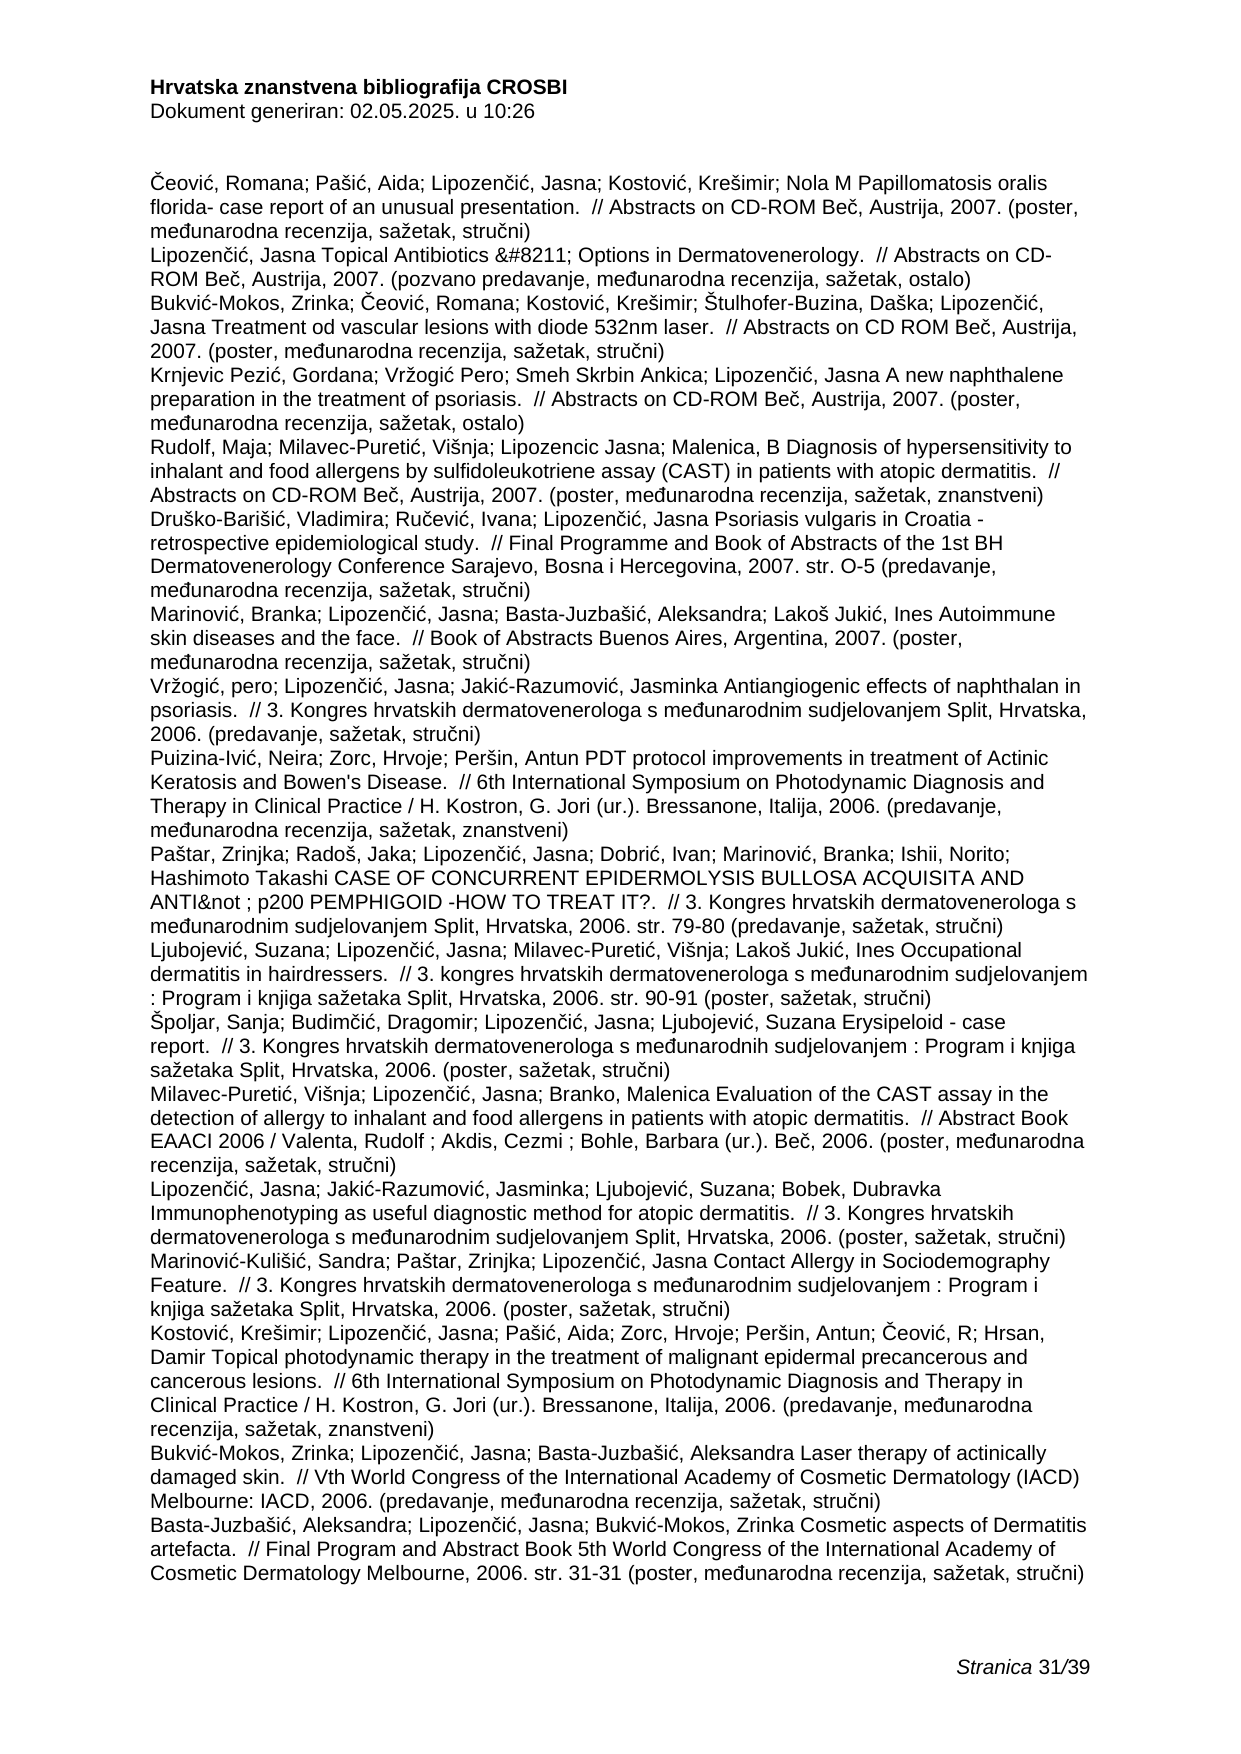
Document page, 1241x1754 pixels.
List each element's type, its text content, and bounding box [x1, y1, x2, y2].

text Čeović, Romana; Pašić, Aida; Lipozenčić, Jasna; Kostović, Krešimir; Nola M [150, 171, 1090, 243]
text Ljubojević, Suzana; Lipozenčić, Jasna; Milavec-Puretić, Višnja; Lakoš Jukić, Ines [150, 938, 1090, 1009]
text Paštar, Zrinjka; Radoš, Jaka; Lipozenčić, Jasna; Dobrić, Ivan; Marinović, Branka; Ishii, Norito; Hashimoto Takashi [150, 842, 1090, 938]
text Marinović-Kulišić, Sandra; Paštar, Zrinjka; Lipozenčić, Jasna [150, 1249, 1090, 1321]
text Milavec-Puretić, Višnja; Lipozenčić, Jasna; Branko, Malenica [150, 1081, 1090, 1177]
text Druško-Barišić, Vladimira; Ručević, Ivana; Lipozenčić, Jasna [150, 506, 1090, 602]
text Vržogić, pero; Lipozenčić, Jasna; Jakić-Razumović, Jasminka [150, 674, 1090, 746]
text Marinović, Branka; Lipozenčić, Jasna; Basta-Juzbašić, Aleksandra; Lakoš Jukić, Ines [150, 602, 1090, 674]
text Lipozenčić, Jasna [150, 243, 1090, 291]
text Puizina-Ivić, Neira; Zorc, Hrvoje; Peršin, Antun [150, 746, 1090, 842]
text Rudolf, Maja; Milavec-Puretić, Višnja; Lipozencic Jasna; Malenica, B [150, 434, 1090, 506]
text Bukvić-Mokos, Zrinka; Čeović, Romana; Kostović, Krešimir; Štulhofer-Buzina, Daška; Lipozenčić, Jasna [150, 291, 1090, 363]
text Špoljar, Sanja; Budimčić, Dragomir; Lipozenčić, Jasna; Ljubojević, Suzana [150, 1009, 1090, 1081]
text Lipozenčić, Jasna; Jakić-Razumović, Jasminka; Ljubojević, Suzana; Bobek, Dubravka [150, 1177, 1090, 1249]
text Kostović, Krešimir; Lipozenčić, Jasna; Pašić, Aida; Zorc, Hrvoje; Peršin, Antun; Čeović, R; Hrsan, Damir [150, 1321, 1090, 1441]
text Bukvić-Mokos, Zrinka; Lipozenčić, Jasna; Basta-Juzbašić, Aleksandra [150, 1441, 1090, 1513]
text Krnjevic Pezić, Gordana; Vržogić Pero; Smeh Skrbin Ankica; Lipozenčić, Jasna [150, 363, 1090, 434]
text Basta-Juzbašić, Aleksandra; Lipozenčić, Jasna; Bukvić-Mokos, Zrinka [150, 1513, 1090, 1584]
